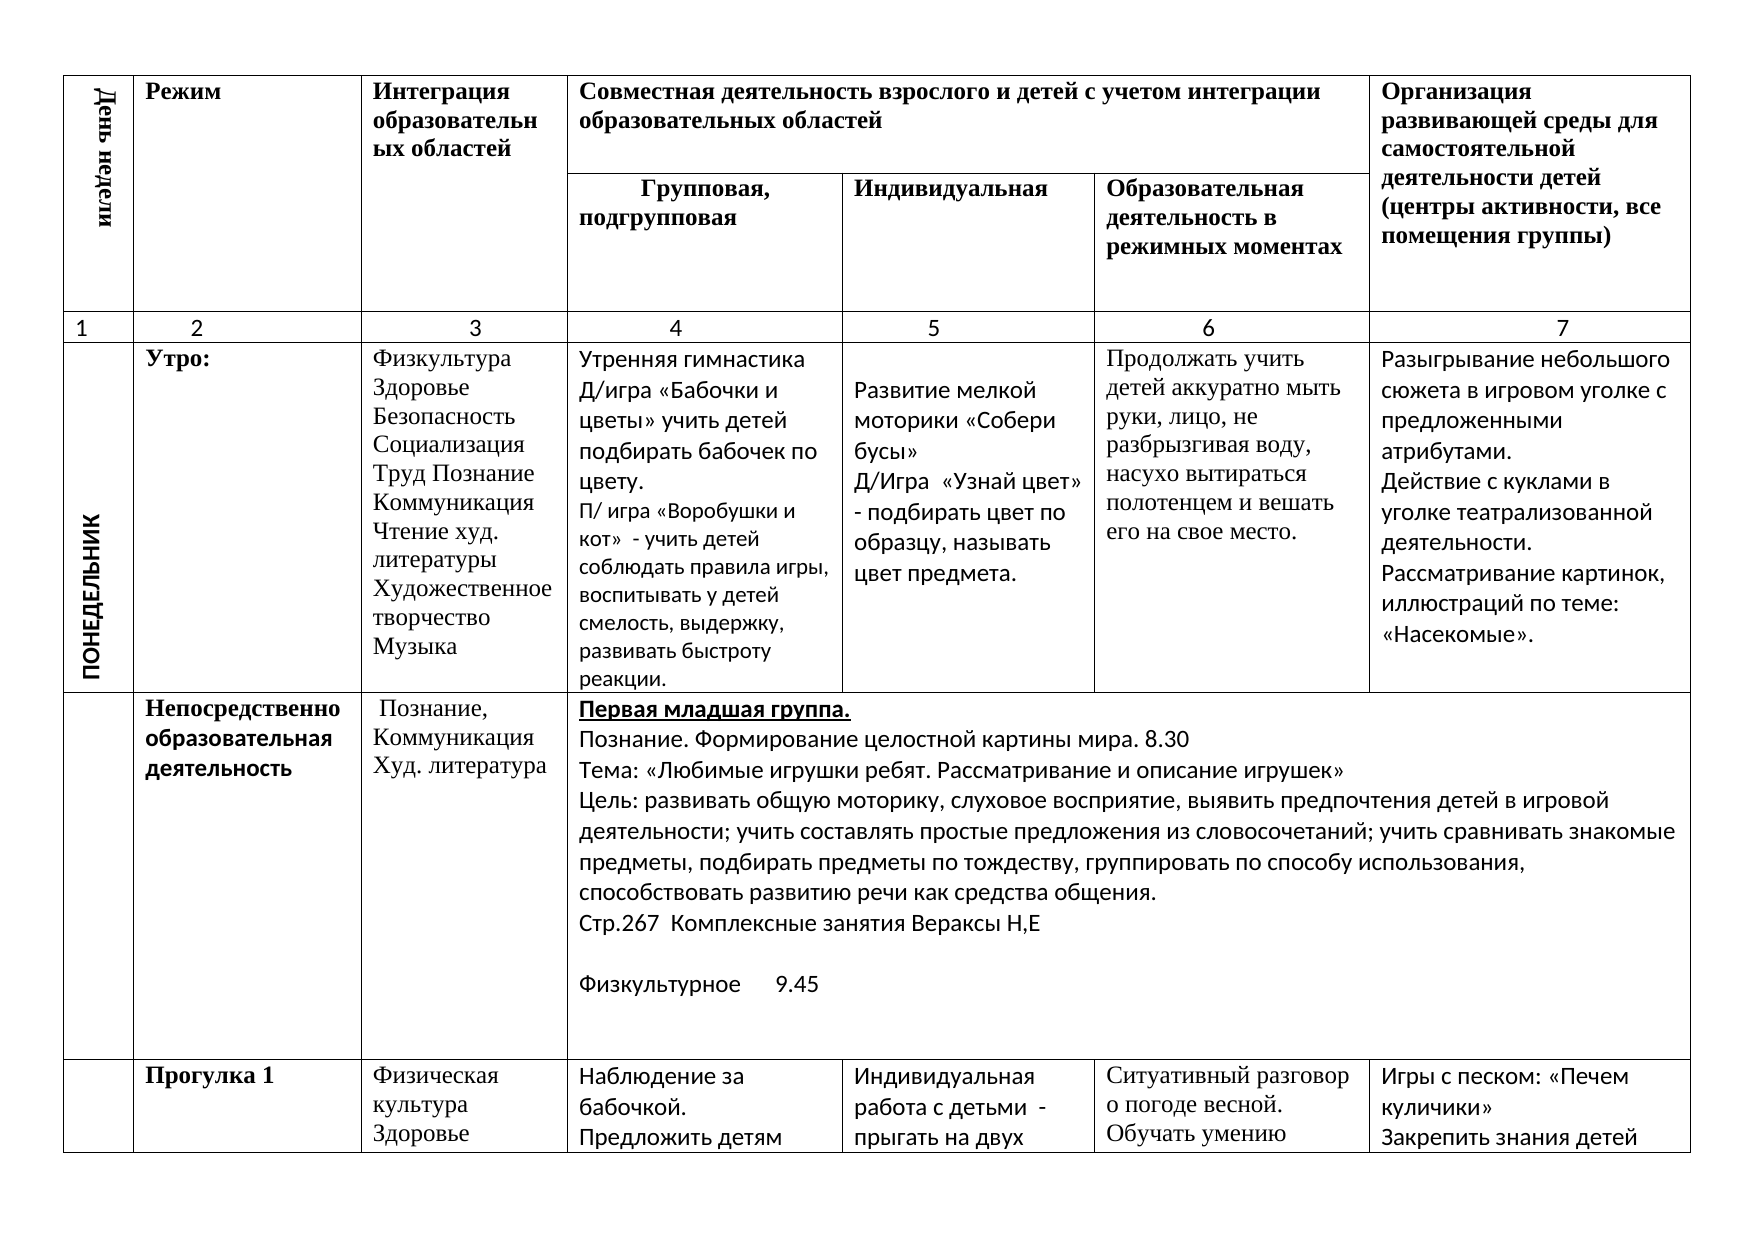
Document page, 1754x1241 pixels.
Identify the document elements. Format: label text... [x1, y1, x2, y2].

table_cell 7 [1370, 312, 1690, 342]
table_cell [64, 1060, 133, 1152]
table_header Режим [134, 76, 361, 311]
table_cell Утро: [134, 343, 361, 692]
table_cell 1 [64, 312, 133, 342]
table_cell Развитие мелкой моторики «Собери бусы» Д/Игра «Узнай цвет» - подбирать цвет по образцу, называть цвет предмета. [843, 343, 1094, 692]
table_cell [568, 1060, 842, 1152]
table_cell Образовательная деятельность в режимных моментах [1095, 174, 1369, 311]
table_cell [1370, 1060, 1690, 1152]
table_header Совместная деятельность взрослого и детей с учетом интеграции образовательных областей [568, 76, 1369, 172]
table_cell Познание, Коммуникация Худ. литература [362, 693, 567, 1059]
table_cell 5 [843, 312, 1094, 342]
table_cell Прогулка 1 [134, 1060, 361, 1152]
table_cell [64, 693, 133, 1059]
table_header Организация развивающей среды для самостоятельной деятельности детей (центры активности, все помещения группы) [1370, 76, 1690, 311]
table_cell Физкультура Здоровье Безопасность Социализация Труд Познание Коммуникация Чтение худ. литературы Художественное творчество Музыка [362, 343, 567, 692]
table_header День недели [64, 76, 133, 311]
table_cell Первая младшая группа. Познание. Формирование целостной картины мира. 8.30 Тема: «Любимые игрушки ребят. Рассматривание и описание игрушек» Цель: развивать общую моторику, слуховое восприятие, выявить предпочтения детей в игровой деятельности; учить составлять простые предложения из словосочетаний; учить сравнивать знакомые предметы, подбирать предметы по тождеству, группировать по способу использования, способствовать развитию речи как средства общения. Стр.267 Комплексные занятия Вераксы Н,Е Физкультурное 9.45 [568, 693, 1690, 1059]
table_cell Утренняя гимнастика Д/игра «Бабочки и цветы» учить детей подбирать бабочек по цвету. П/ игра «Воробушки и кот» - учить детей соблюдать правила игры, воспитывать у детей смелость, выдержку, развивать быстроту реакции. [568, 343, 842, 692]
table_header Интеграция образовательных областей [362, 76, 567, 311]
table_cell Непосредственно образовательная деятельность [134, 693, 361, 1059]
table_cell 2 [134, 312, 361, 342]
table_cell ПОНЕДЕЛЬНИК понедельник Е Д Е Л Ь Н И к [64, 343, 133, 692]
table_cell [362, 1060, 567, 1152]
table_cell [1095, 1060, 1369, 1152]
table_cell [843, 1060, 1094, 1152]
table_cell 4 [568, 312, 842, 342]
table_cell Групповая, подгрупповая [568, 174, 842, 311]
table_cell Разыгрывание небольшого сюжета в игровом уголке с предложенными атрибутами. Действие с куклами в уголке театрализованной деятельности. Рассматривание картинок, иллюстраций по теме: «Насекомые». [1370, 343, 1690, 692]
table_cell Индивидуальная [843, 174, 1094, 311]
table_cell 3 [362, 312, 567, 342]
table_cell Продолжать учить детей аккуратно мыть руки, лицо, не разбрызгивая воду, насухо вытираться полотенцем и вешать его на свое место. [1095, 343, 1369, 692]
table_cell 6 [1095, 312, 1369, 342]
